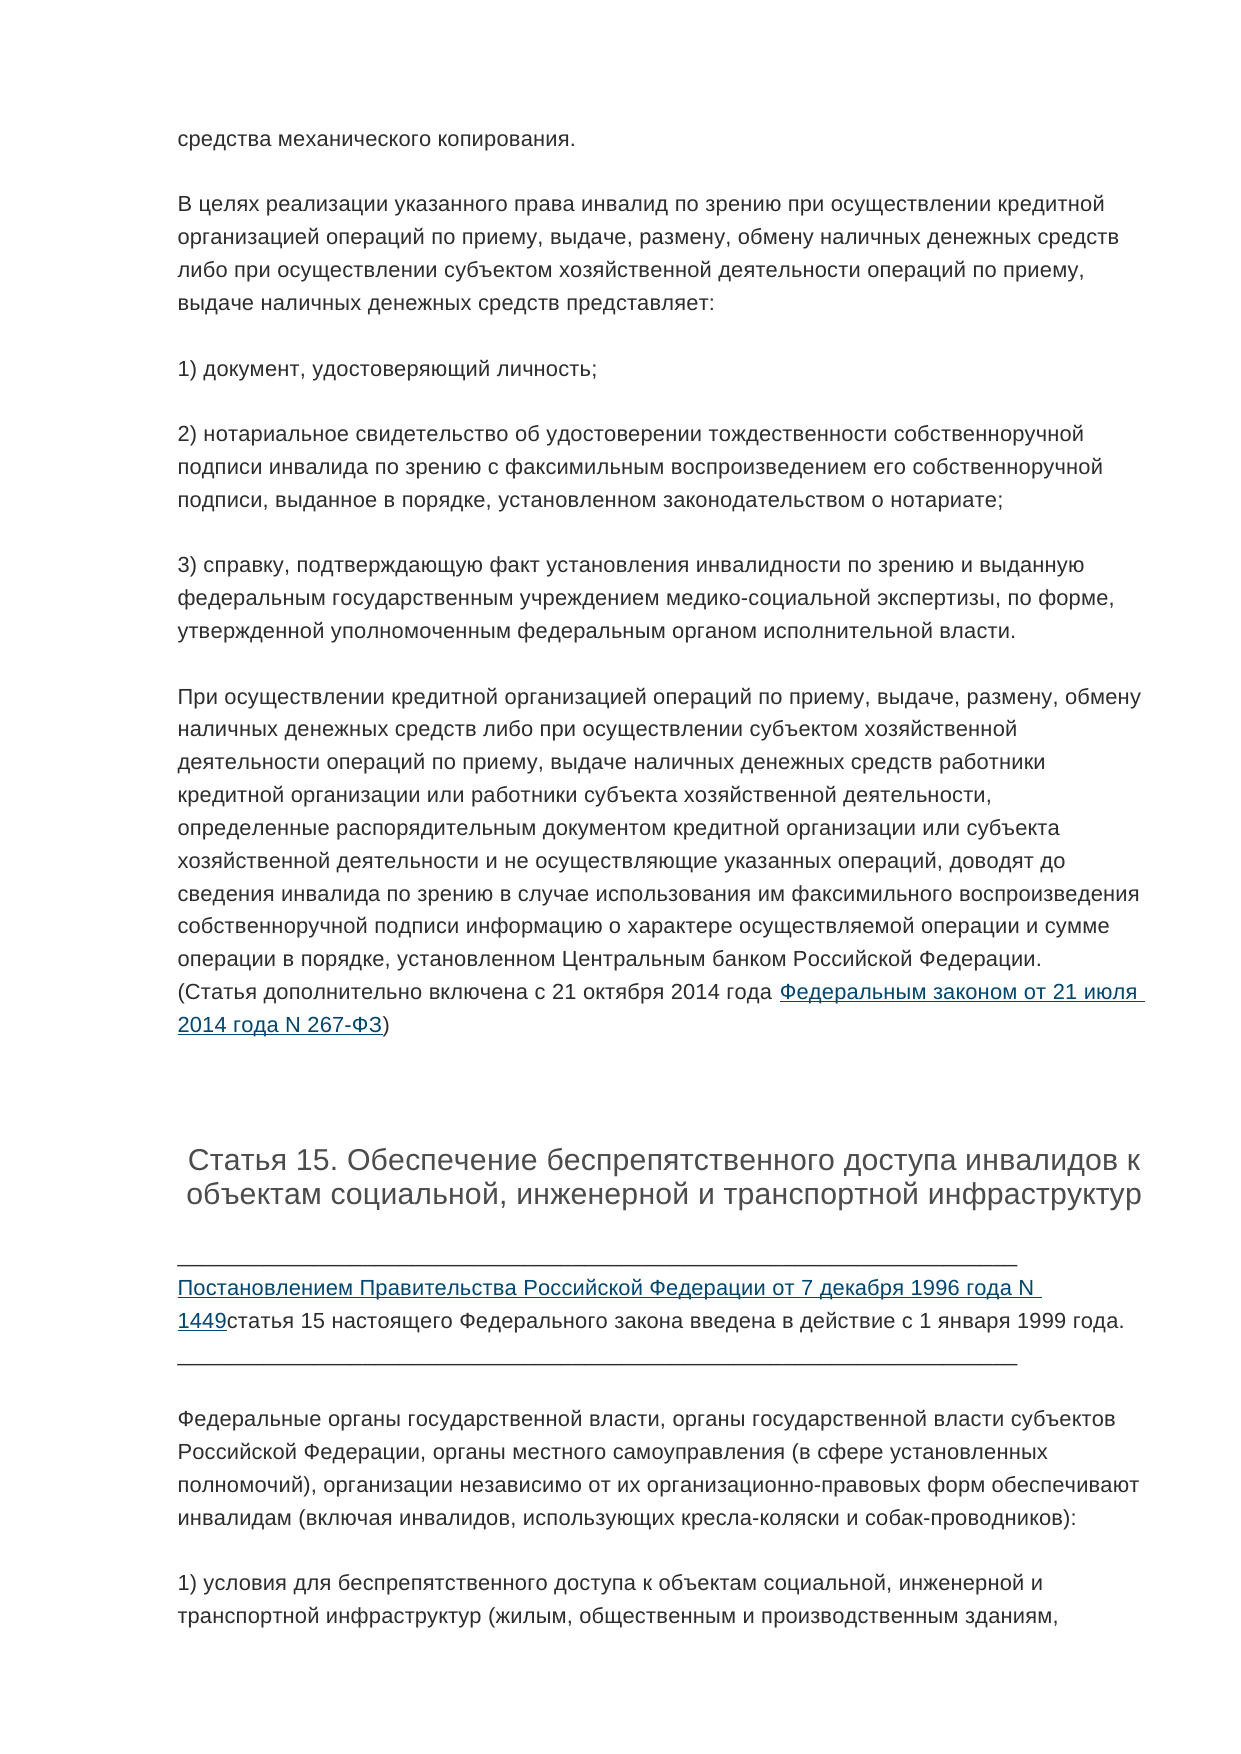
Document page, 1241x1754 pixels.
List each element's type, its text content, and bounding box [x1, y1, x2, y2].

text 1) документ, удостоверяющий личность; [177, 348, 1152, 413]
text ____________________________________________________________________ Постановлением Правительства Российской Федерации от 7 декабря 1996 года N 1449статья 15 настоящего Федерального закона введена в действие с 1 января 1999 года. [177, 1234, 1152, 1333]
text ____________________________________________________________________ [177, 1333, 1152, 1399]
text Статья 15. Обеспечение беспрепятственного доступа инвалидов к объектам социальной, инженерной и транспортной инфраструктур [177, 1142, 1152, 1211]
text Федеральные органы государственной власти, органы государственной власти субъектов Российской Федерации, органы местного самоуправления (в сфере установленных полномочий), организации независимо от их организационно-правовых форм обеспечивают инвалидам (включая инвалидов, использующих кресла-коляски и собак-проводников): [177, 1399, 1152, 1563]
text 3) справку, подтверждающую факт установления инвалидности по зрению и выданную федеральным государственным учреждением медико-социальной экспертизы, по форме, утвержденной уполномоченным федеральным органом исполнительной власти. При осуществлении кредитной организацией операций по приему, выдаче, размену, обмену наличных денежных средств либо при осуществлении субъектом хозяйственной деятельности операций по приему, выдаче наличных денежных средств работники кредитной организации или работники субъекта хозяйственной деятельности, определенные распорядительным документом кредитной организации или субъекта хозяйственной деятельности и не осуществляющие указанных операций, доводят до сведения инвалида по зрению в случае использования им факсимильного воспроизведения собственноручной подписи информацию о характере осуществляемой операции и сумме операции в порядке, установленном Центральным банком Российской Федерации. (Статья дополнительно включена с 21 октября 2014 года Федеральным законом от 21 июля 2014 года N 267-ФЗ) [177, 545, 1152, 1102]
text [177, 1563, 1152, 1628]
text 2) нотариальное свидетельство об удостоверении тождественности собственноручной подписи инвалида по зрению с факсимильным воспроизведением его собственноручной подписи, выданное в порядке, установленном законодательством о нотариате; [177, 413, 1152, 545]
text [177, 118, 1152, 348]
